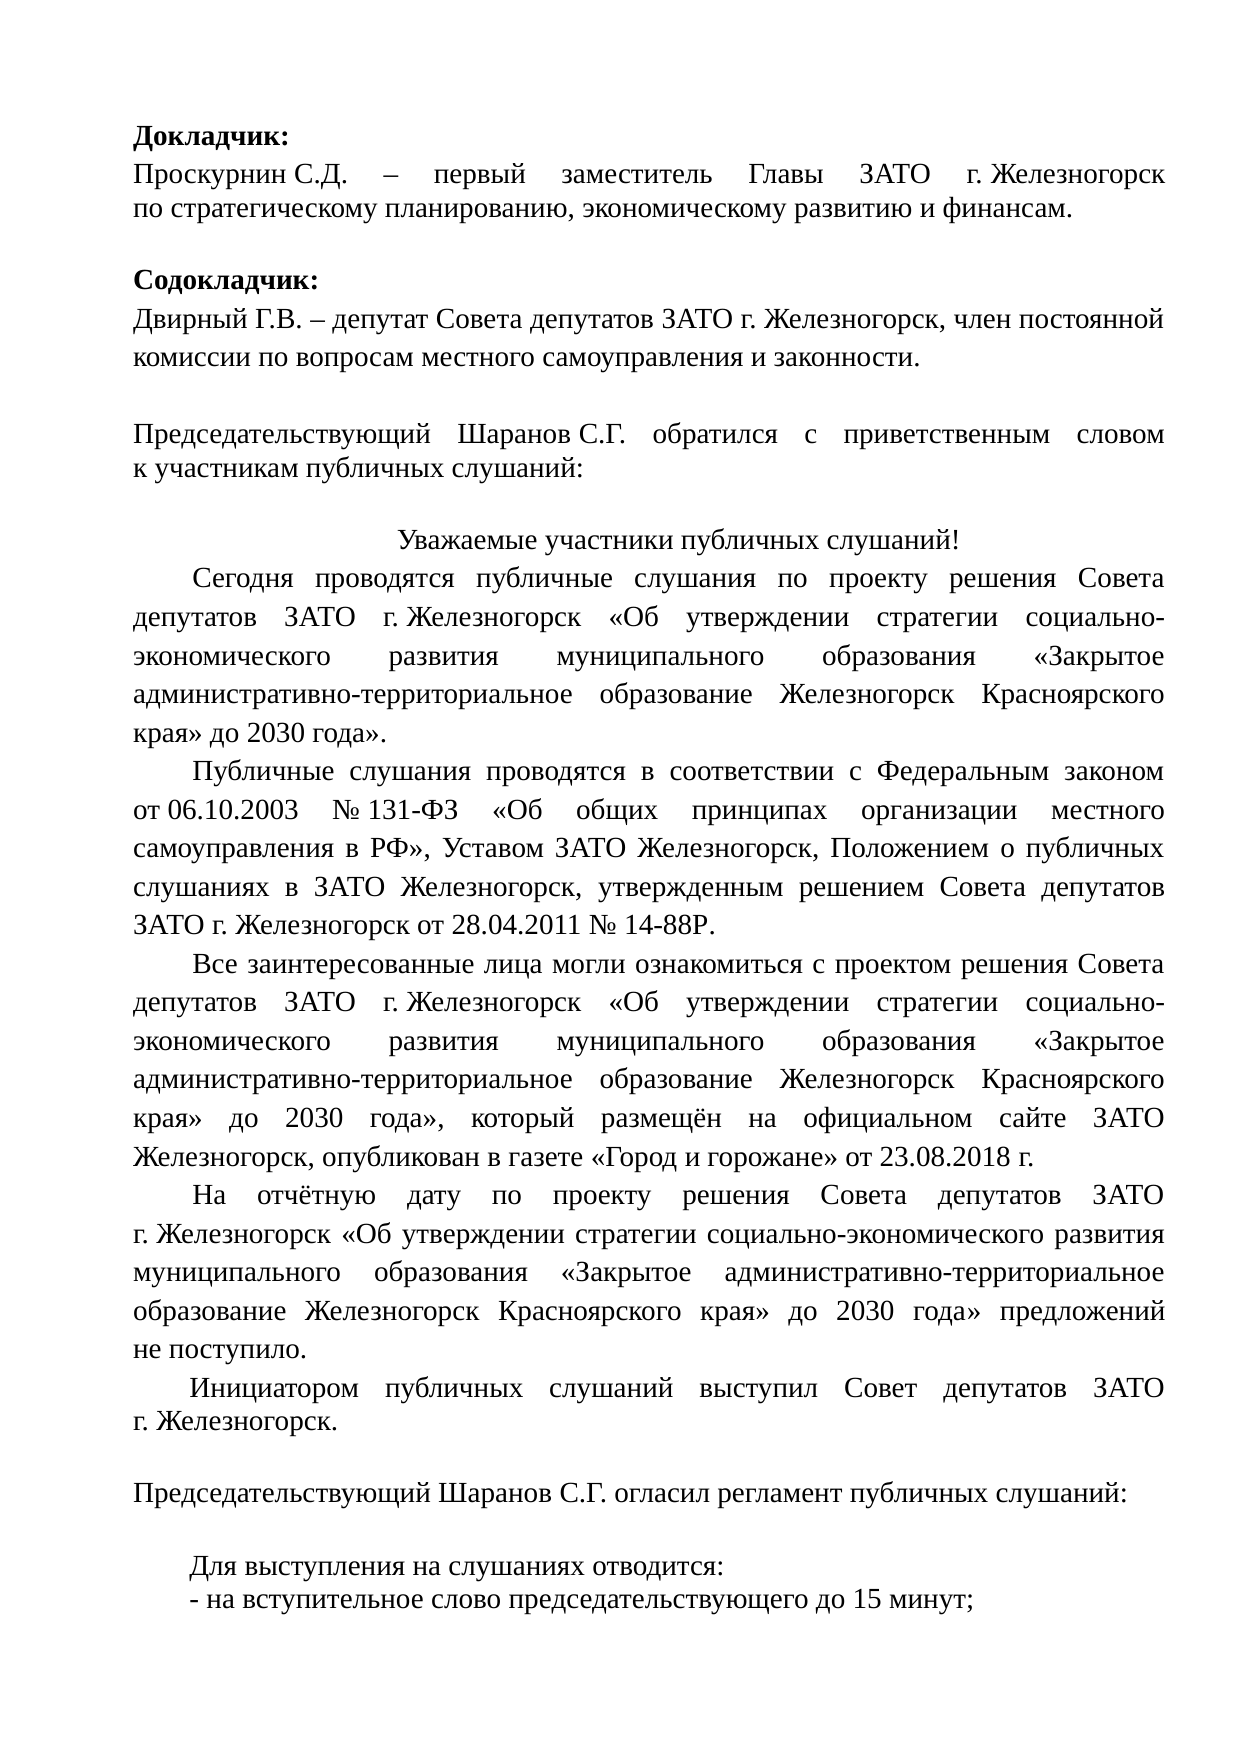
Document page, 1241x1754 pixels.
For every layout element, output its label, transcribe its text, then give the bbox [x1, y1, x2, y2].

text Содокладчик: [133, 262, 1165, 296]
text Двирный Г.В. – депутат Совета депутатов ЗАТО г. Железногорск, член постоянной комиссии по вопросам местного самоуправления и законности. [133, 301, 1165, 373]
text - на вступительное слово председательствующего до 15 минут; [133, 1581, 1165, 1615]
text Председательствующий Шаранов С.Г. огласил регламент публичных слушаний: [133, 1476, 1165, 1509]
text Председательствующий Шаранов С.Г. обратился с приветственным словом к участникам публичных слушаний: [133, 416, 1165, 483]
text Публичные слушания проводятся в соответствии с Федеральным законом от 06.10.2003 № 131-ФЗ «Об общих принципах организации местного самоуправления в РФ», Уставом ЗАТО Железногорск, Положением о публичных слушаниях в ЗАТО Железногорск, утвержденным решением Совета депутатов ЗАТО г. Железногорск от 28.04.2011 № 14-88Р. [133, 753, 1165, 941]
text Для выступления на слушаниях отводится: [133, 1548, 1165, 1581]
text На отчётную дату по проекту решения Совета депутатов ЗАТО г. Железногорск «Об утверждении стратегии социально-экономического развития муниципального образования «Закрытое административно-территориальное образование Железногорск Красноярского края» до 2030 года» предложений не поступило. [133, 1177, 1165, 1365]
text Проскурнин С.Д. – первый заместитель Главы ЗАТО г. Железногорск по стратегическому планированию, экономическому развитию и финансам. [133, 157, 1165, 224]
text Инициатором публичных слушаний выступил Совет депутатов ЗАТО г. Железногорск. [133, 1370, 1165, 1437]
text Все заинтересованные лица могли ознакомиться с проектом решения Совета депутатов ЗАТО г. Железногорск «Об утверждении стратегии социально-экономического развития муниципального образования «Закрытое административно-территориальное образование Железногорск Красноярского края» до 2030 года», который размещён на официальном сайте ЗАТО Железногорск, опубликован в газете «Город и горожане» от 23.08.2018 г. [133, 946, 1165, 1172]
text Сегодня проводятся публичные слушания по проекту решения Совета депутатов ЗАТО г. Железногорск «Об утверждении стратегии социально-экономического развития муниципального образования «Закрытое административно-территориальное образование Железногорск Красноярского края» до 2030 года». [133, 561, 1165, 748]
text Уважаемые участники публичных слушаний! [133, 522, 1165, 556]
text Докладчик: [133, 118, 1165, 152]
